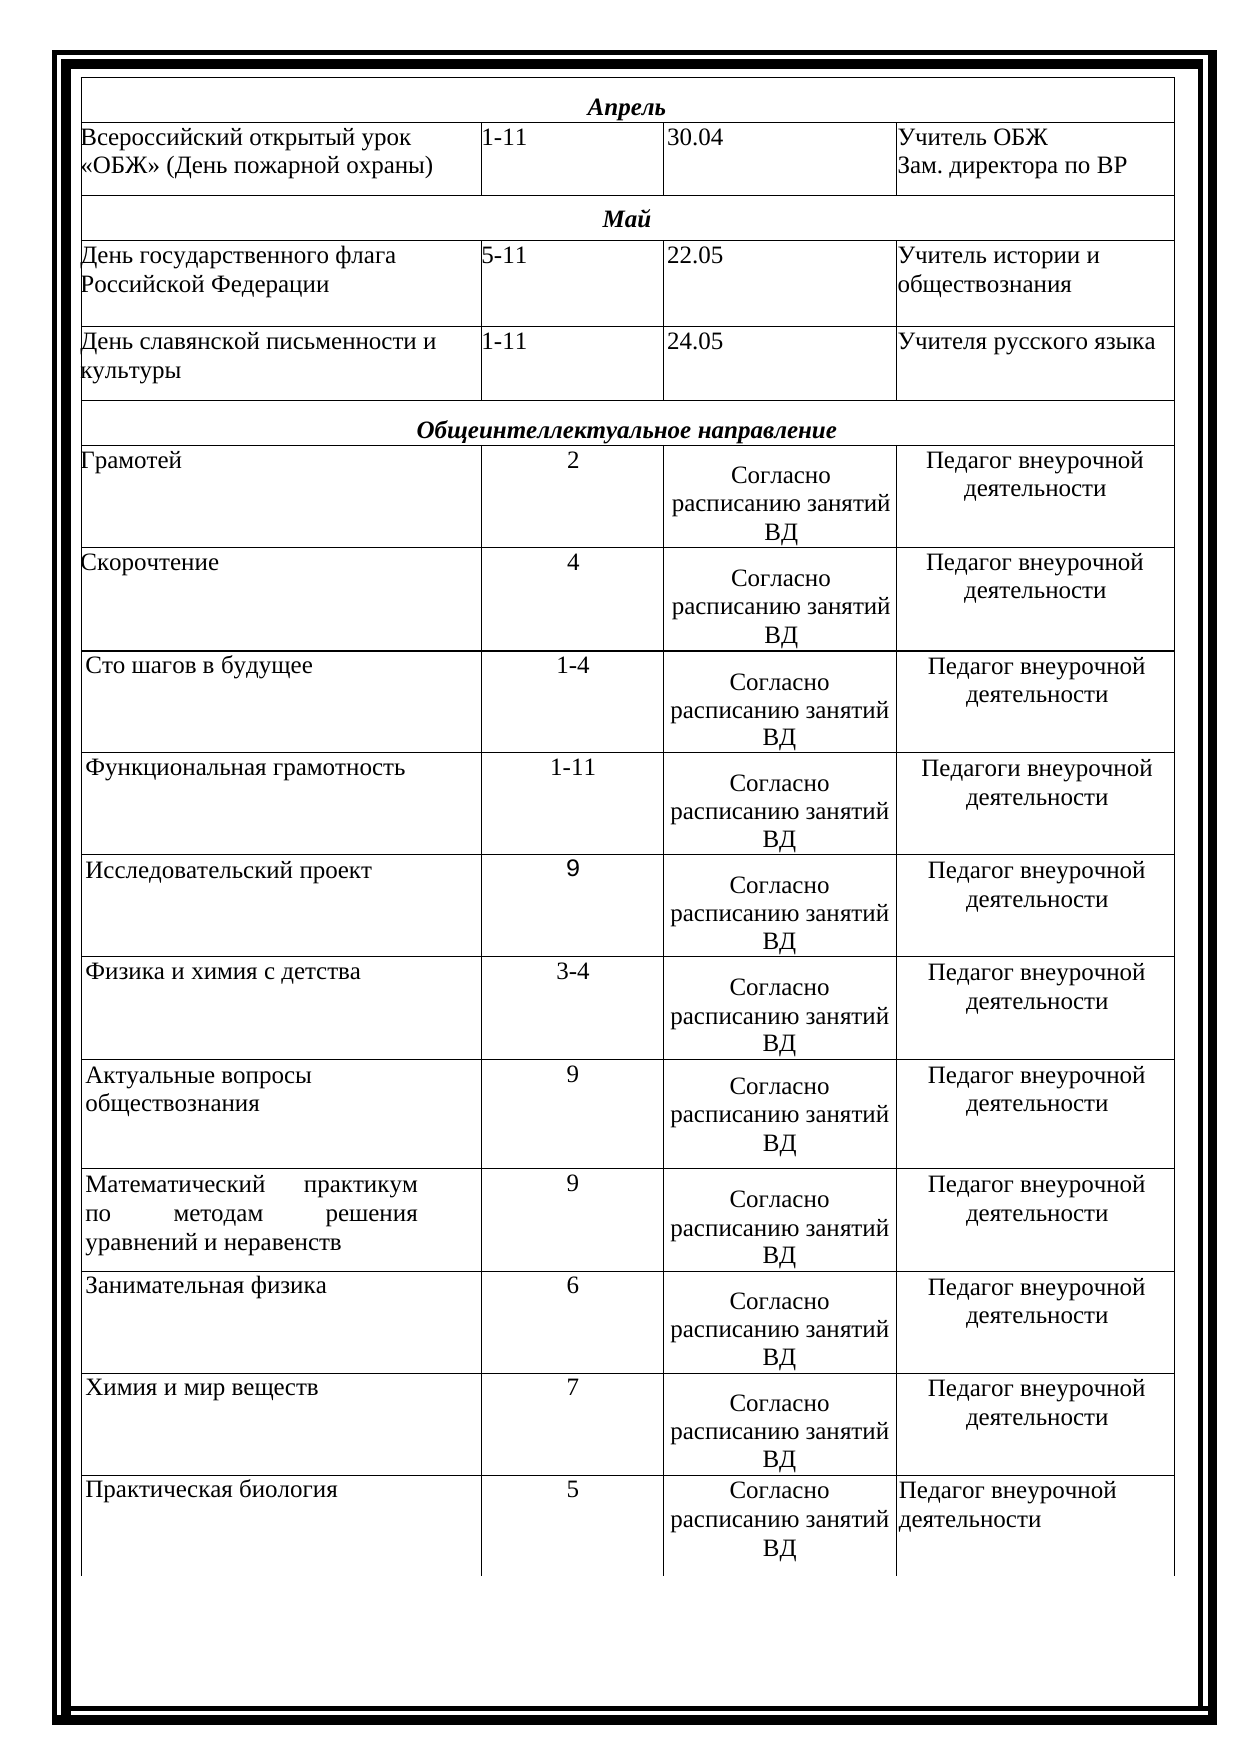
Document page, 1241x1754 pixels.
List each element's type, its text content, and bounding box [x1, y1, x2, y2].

table_cell Согласно расписанию занятий ВД [664, 652, 896, 752]
table_cell 9 [482, 1169, 663, 1271]
table_cell 6 [482, 1272, 663, 1372]
table_cell Педагог внеурочной деятельности [897, 446, 1174, 547]
table_cell Химия и мир веществ [82, 1374, 481, 1474]
table_cell Педагог внеурочной деятельности [897, 548, 1174, 649]
table_cell Педагог внеурочной деятельности [897, 652, 1174, 752]
table_cell Всероссийский открытый урок «ОБЖ» (День пожарной охраны) [82, 123, 481, 195]
table_cell Педагог внеурочной деятельности [897, 1060, 1174, 1168]
table_cell Скорочтение [82, 548, 481, 649]
table_cell 1-11 [482, 753, 663, 854]
table_cell Согласно расписанию занятий ВД [664, 1060, 896, 1168]
table_cell 1-4 [482, 652, 663, 752]
table_cell Функциональная грамотность [82, 753, 481, 854]
table_cell Грамотей [82, 446, 481, 547]
table_cell 3-4 [482, 957, 663, 1059]
table_cell День славянской письменности и культуры [82, 327, 481, 400]
table_cell Педагог внеурочной деятельности [897, 855, 1174, 956]
table_cell Педагог внеурочной деятельности [897, 1169, 1174, 1271]
table_cell Педагог внеурочной деятельности [897, 957, 1174, 1059]
table_cell Согласно расписанию занятий ВД [664, 855, 896, 956]
table_cell Согласно расписанию занятий ВД [664, 1476, 896, 1576]
table_cell 2 [482, 446, 663, 547]
table_header Апрель [82, 78, 1174, 122]
table_cell Физика и химия с детства [82, 957, 481, 1059]
table_cell Согласно расписанию занятий ВД [664, 1272, 896, 1372]
table_cell Общеинтеллектуальное направление [82, 401, 1174, 445]
table_cell Практическая биология [82, 1476, 481, 1576]
table_cell Согласно расписанию занятий ВД [664, 1169, 896, 1271]
table_cell Учитель ОБЖ Зам. директора по ВР [897, 123, 1174, 195]
table_cell Согласно расписанию занятий ВД [664, 548, 896, 649]
table_cell 1-11 [482, 123, 663, 195]
table_cell 7 [482, 1374, 663, 1474]
table_cell 5-11 [482, 241, 663, 326]
table_cell Педагог внеурочной деятельности [897, 1374, 1174, 1474]
table_cell 5 [482, 1476, 663, 1576]
table_cell 24.05 [664, 327, 896, 400]
table_cell 4 [482, 548, 663, 649]
table_cell Сто шагов в будущее [82, 652, 481, 752]
table_cell День государственного флага Российской Федерации [82, 241, 481, 326]
table_cell Математический практикум по методам решения уравнений и неравенств [82, 1169, 481, 1271]
table_cell 9 [482, 1060, 663, 1168]
table_cell Педагог внеурочной деятельности [897, 1476, 1174, 1576]
table_cell Согласно расписанию занятий ВД [664, 446, 896, 547]
table_cell Учителя русского языка [897, 327, 1174, 400]
table_cell Май [82, 196, 1174, 240]
table_cell Актуальные вопросы обществознания [82, 1060, 481, 1168]
table_cell 9 [482, 855, 663, 956]
table_cell 22.05 [664, 241, 896, 326]
table_cell Занимательная физика [82, 1272, 481, 1372]
table_cell Педагоги внеурочной деятельности [897, 753, 1174, 854]
table_cell 1-11 [482, 327, 663, 400]
table_cell Согласно расписанию занятий ВД [664, 753, 896, 854]
table_cell Согласно расписанию занятий ВД [664, 1374, 896, 1474]
table_cell Педагог внеурочной деятельности [897, 1272, 1174, 1372]
table_cell Согласно расписанию занятий ВД [664, 957, 896, 1059]
table_cell 30.04 [664, 123, 896, 195]
table_cell Исследовательский проект [82, 855, 481, 956]
table_cell Учитель истории и обществознания [897, 241, 1174, 326]
